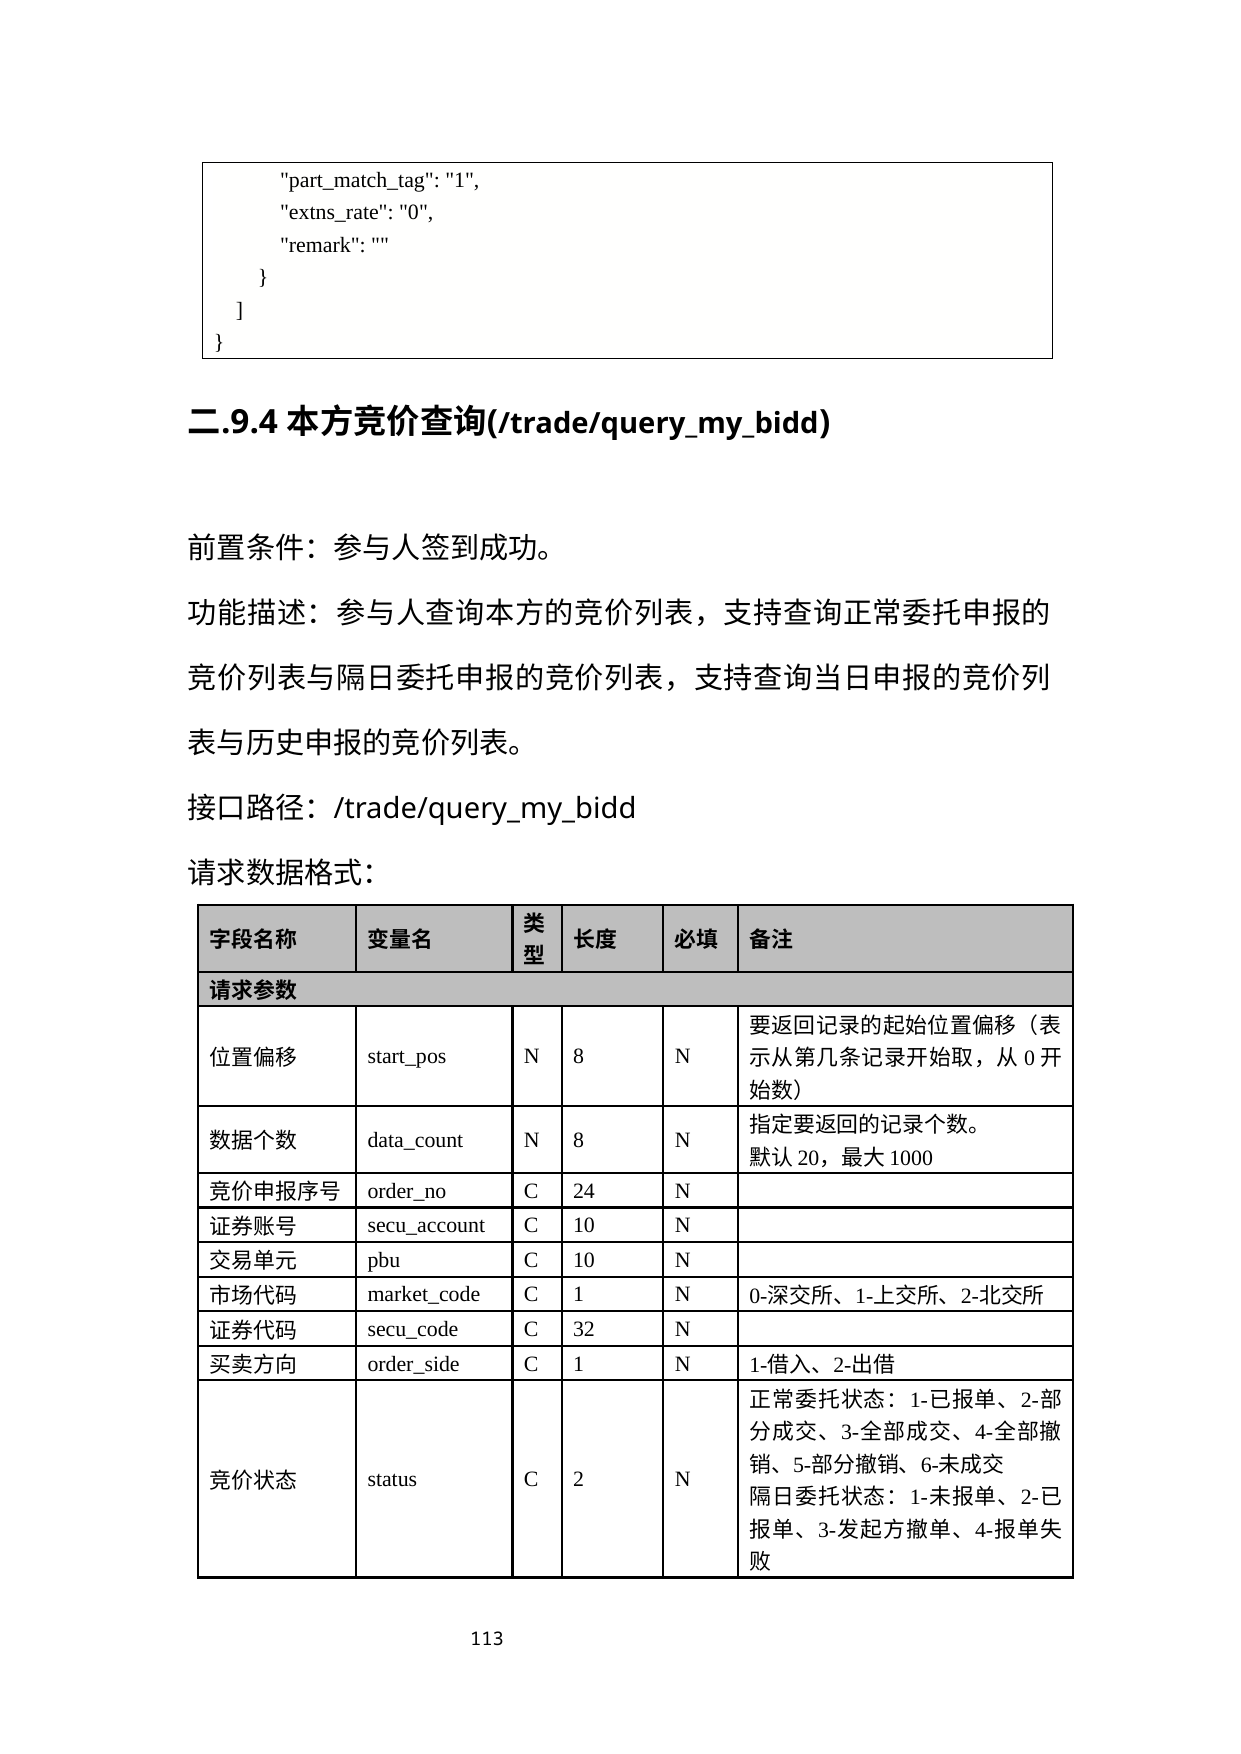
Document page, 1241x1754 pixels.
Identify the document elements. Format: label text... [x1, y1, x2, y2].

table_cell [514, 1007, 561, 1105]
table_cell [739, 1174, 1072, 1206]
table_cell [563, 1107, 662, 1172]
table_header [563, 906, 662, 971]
text 功能描述：参与人查询本方的竞价列表，支持查询正常委托申报的竞价列表与隔日委托申报的竞价列表，支持查询当日申报的竞价列表与历史申报的竞价列表。 [187, 578, 1053, 773]
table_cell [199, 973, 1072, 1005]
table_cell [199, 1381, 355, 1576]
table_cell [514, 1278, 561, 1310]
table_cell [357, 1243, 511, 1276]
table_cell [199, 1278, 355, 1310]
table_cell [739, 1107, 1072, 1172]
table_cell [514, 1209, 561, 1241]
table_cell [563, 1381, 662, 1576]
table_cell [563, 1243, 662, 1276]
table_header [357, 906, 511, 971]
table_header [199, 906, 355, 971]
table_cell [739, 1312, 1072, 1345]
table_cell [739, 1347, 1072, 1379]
text 请求数据格式： [187, 838, 1053, 903]
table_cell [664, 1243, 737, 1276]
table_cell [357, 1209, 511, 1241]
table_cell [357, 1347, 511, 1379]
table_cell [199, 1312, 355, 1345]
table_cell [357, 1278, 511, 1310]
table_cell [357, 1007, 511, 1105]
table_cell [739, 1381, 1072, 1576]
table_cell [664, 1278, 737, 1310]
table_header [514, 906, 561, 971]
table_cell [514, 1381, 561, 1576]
text 前置条件：参与人签到成功。 [187, 513, 1053, 578]
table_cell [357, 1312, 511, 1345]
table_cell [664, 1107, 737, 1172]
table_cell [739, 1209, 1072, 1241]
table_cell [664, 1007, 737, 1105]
text 接口路径：/trade/query_my_bidd [187, 773, 1053, 838]
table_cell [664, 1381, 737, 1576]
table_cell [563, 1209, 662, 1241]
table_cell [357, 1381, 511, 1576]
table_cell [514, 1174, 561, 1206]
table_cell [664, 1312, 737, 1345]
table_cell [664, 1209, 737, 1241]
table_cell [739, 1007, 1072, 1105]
subtitle 本方竞价查询(/trade/query_my_bidd) [187, 386, 1053, 451]
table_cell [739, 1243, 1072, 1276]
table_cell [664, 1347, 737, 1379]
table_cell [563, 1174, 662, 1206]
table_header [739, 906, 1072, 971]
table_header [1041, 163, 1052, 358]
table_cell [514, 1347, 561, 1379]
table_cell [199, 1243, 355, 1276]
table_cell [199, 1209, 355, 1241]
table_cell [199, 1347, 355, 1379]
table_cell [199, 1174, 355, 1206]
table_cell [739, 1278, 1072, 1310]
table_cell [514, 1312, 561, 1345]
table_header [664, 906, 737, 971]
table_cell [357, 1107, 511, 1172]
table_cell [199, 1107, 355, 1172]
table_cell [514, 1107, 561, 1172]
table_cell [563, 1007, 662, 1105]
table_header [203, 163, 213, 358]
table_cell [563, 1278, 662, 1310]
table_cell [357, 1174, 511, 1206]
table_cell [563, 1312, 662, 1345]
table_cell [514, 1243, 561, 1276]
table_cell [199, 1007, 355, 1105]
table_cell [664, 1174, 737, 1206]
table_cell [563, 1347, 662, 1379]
